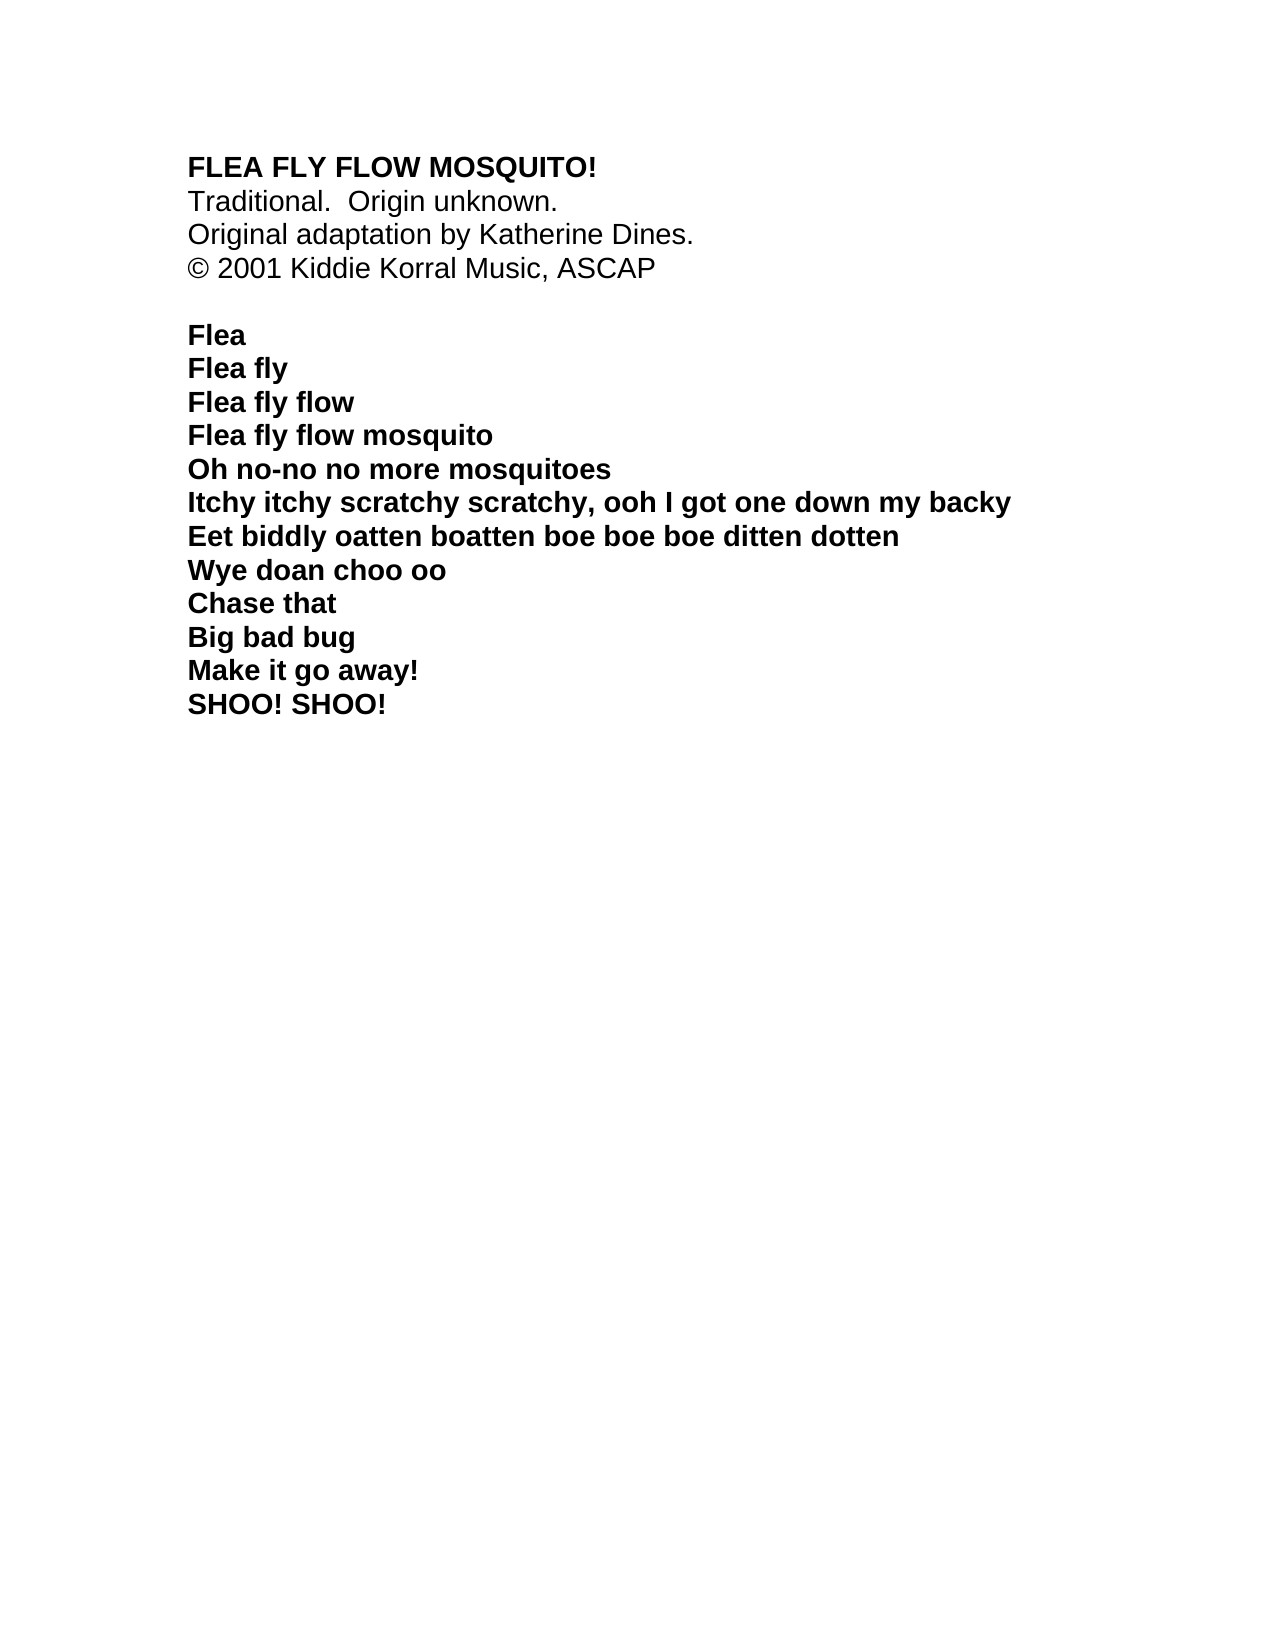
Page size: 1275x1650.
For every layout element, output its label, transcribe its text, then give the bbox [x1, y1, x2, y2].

text Original adaptation by Katherine Dines. [187, 217, 1087, 251]
text SHOO! SHOO! [187, 687, 1087, 720]
text Chase that [187, 586, 1087, 619]
text Flea fly flow mosquito [187, 418, 1087, 452]
text Flea [187, 318, 1087, 351]
text Flea fly flow [187, 385, 1087, 418]
text Wye doan choo oo [187, 552, 1087, 586]
text © 2001 Kiddie Korral Music, ASCAP [187, 251, 1087, 284]
text Make it go away! [187, 653, 1087, 687]
text FLEA FLY FLOW MOSQUITO! [187, 150, 1087, 183]
text Flea fly [187, 351, 1087, 385]
text Oh no-no no more mosquitoes [187, 452, 1087, 485]
text Eet biddly oatten boatten boe boe boe ditten dotten [187, 519, 1087, 552]
text Big bad bug [187, 619, 1087, 653]
text Traditional. Origin unknown. [187, 183, 1087, 217]
text Itchy itchy scratchy scratchy, ooh I got one down my backy [187, 485, 1087, 519]
